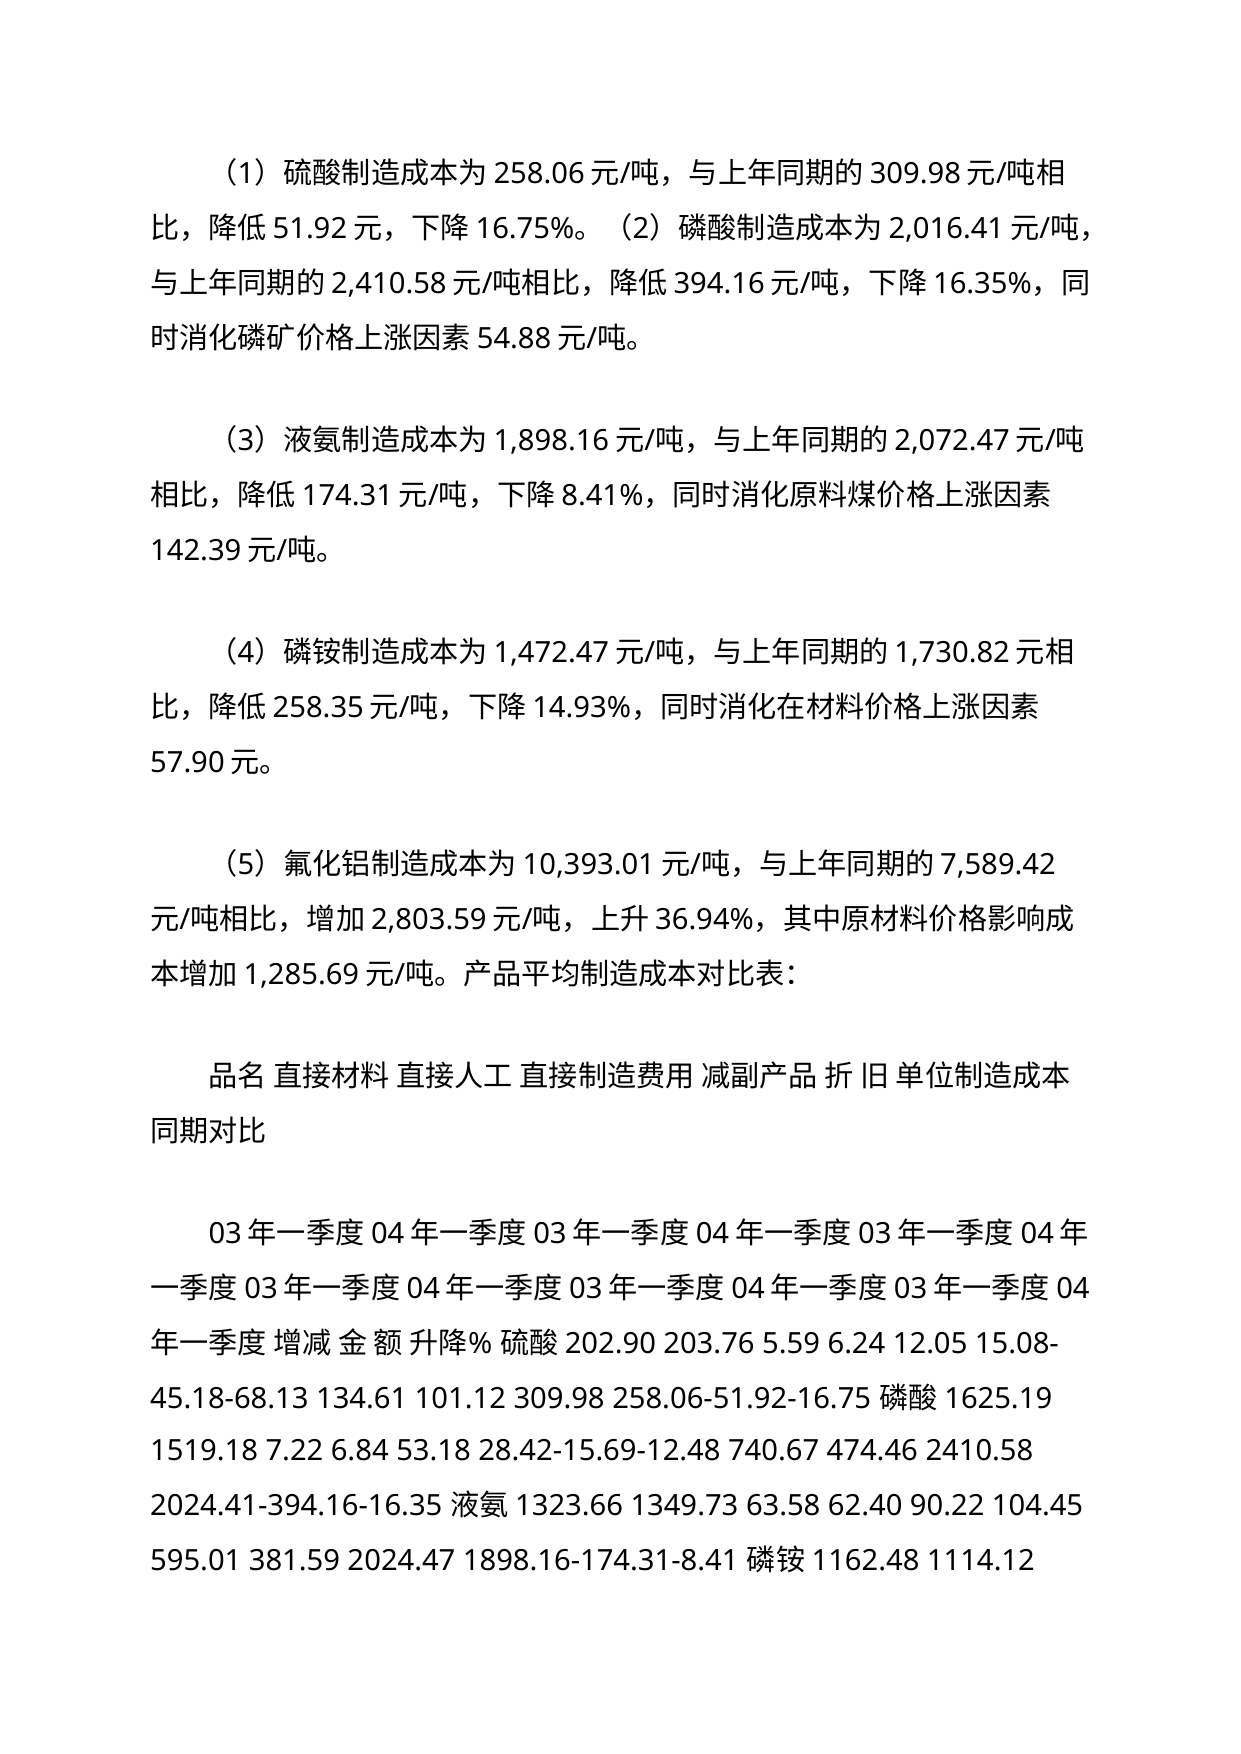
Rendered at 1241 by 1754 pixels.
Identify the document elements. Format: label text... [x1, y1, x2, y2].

text （1）硫酸制造成本为258.06元/吨，与上年同期的309.98元/吨相比，降低51.92元，下降16.75%。（2）磷酸制造成本为2,016.41元/吨，与上年同期的2,410.58元/吨相比，降低394.16元/吨，下降16.35%，同时消化磷矿价格上涨因素54.88元/吨。 [150, 150, 1090, 357]
text （3）液氨制造成本为1,898.16元/吨，与上年同期的2,072.47元/吨相比，降低174.31元/吨，下降8.41%，同时消化原料煤价格上涨因素142.39元/吨。 [150, 417, 1090, 569]
text （4）磷铵制造成本为1,472.47元/吨，与上年同期的1,730.82元相比，降低258.35元/吨，下降14.93%，同时消化在材料价格上涨因素57.90元。 [150, 629, 1090, 781]
text 品名 直接材料 直接人工 直接制造费用 减副产品 折 旧 单位制造成本 同期对比 [150, 1053, 1090, 1150]
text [150, 1209, 1090, 1578]
text （5）氟化铝制造成本为10,393.01元/吨，与上年同期的7,589.42元/吨相比，增加2,803.59元/吨，上升36.94%，其中原材料价格影响成本增加1,285.69元/吨。产品平均制造成本对比表： [150, 841, 1090, 993]
